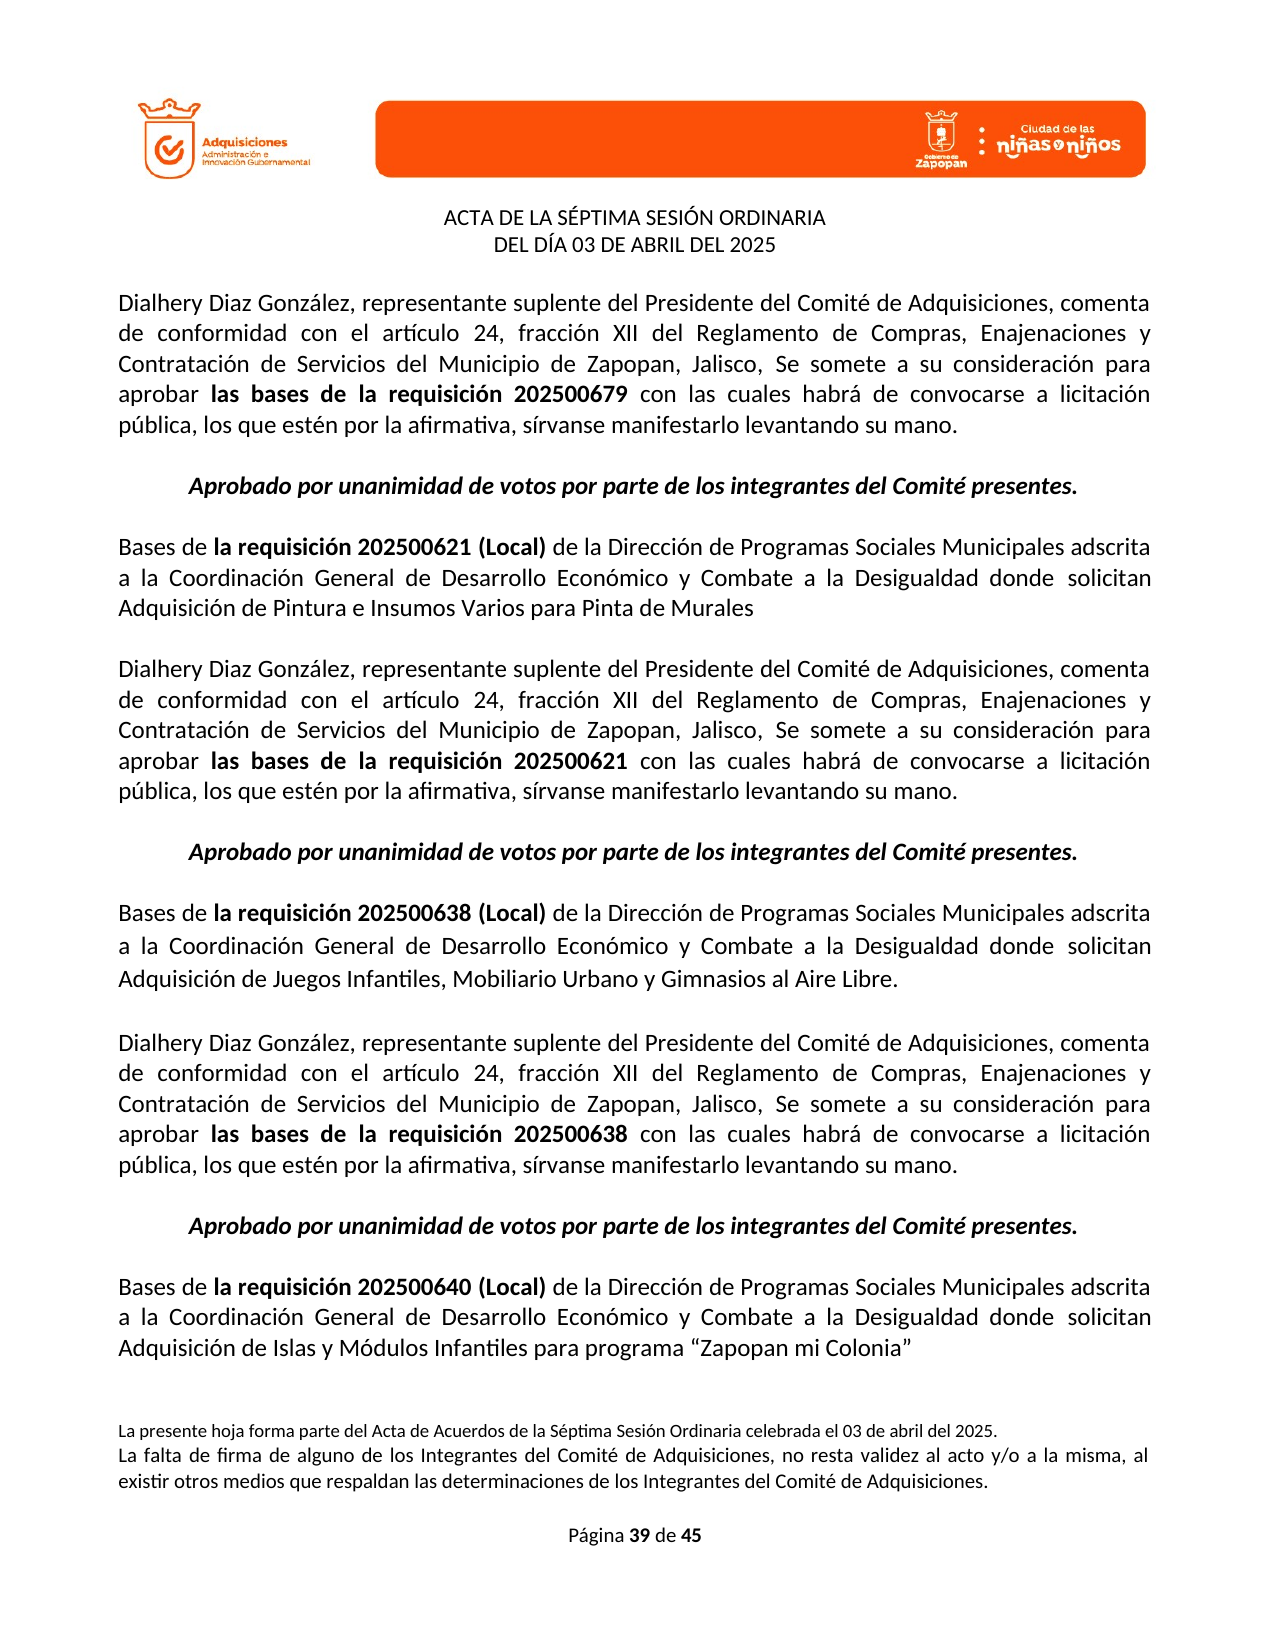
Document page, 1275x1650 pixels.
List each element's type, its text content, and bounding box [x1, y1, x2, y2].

text Dialhery Diaz González, representante suplente del Presidente del Comité de Adquisiciones, comenta de conformidad con el artículo 24, fracción XII del Reglamento de Compras, Enajenaciones y Contratación de Servicios del Municipio de Zapopan, Jalisco, Se somete a su consideración para aprobar las bases de la requisición 202500638 con las cuales habrá de convocarse a licitación pública, los que estén por la afirmativa, sírvanse manifestarlo levantando su mano. [118, 1027, 1152, 1179]
text Aprobado por unanimidad de votos por parte de los integrantes del Comité presentes. [118, 836, 1152, 867]
text Aprobado por unanimidad de votos por parte de los integrantes del Comité presentes. [118, 470, 1152, 501]
picture [118, 73, 1165, 203]
text Dialhery Diaz González, representante suplente del Presidente del Comité de Adquisiciones, comenta de conformidad con el artículo 24, fracción XII del Reglamento de Compras, Enajenaciones y Contratación de Servicios del Municipio de Zapopan, Jalisco, Se somete a su consideración para aprobar las bases de la requisición 202500679 con las cuales habrá de convocarse a licitación pública, los que estén por la afirmativa, sírvanse manifestarlo levantando su mano. [118, 287, 1152, 440]
text Dialhery Diaz González, representante suplente del Presidente del Comité de Adquisiciones, comenta de conformidad con el artículo 24, fracción XII del Reglamento de Compras, Enajenaciones y Contratación de Servicios del Municipio de Zapopan, Jalisco, Se somete a su consideración para aprobar las bases de la requisición 202500621 con las cuales habrá de convocarse a licitación pública, los que estén por la afirmativa, sírvanse manifestarlo levantando su mano. [118, 653, 1152, 806]
text Bases de la requisición 202500638 (Local) de la Dirección de Programas Sociales Municipales adscrita a la Coordinación General de Desarrollo Económico y Combate a la Desigualdad donde solicitan Adquisición de Juegos Infantiles, Mobiliario Urbano y Gimnasios al Aire Libre. [118, 897, 1152, 994]
text Aprobado por unanimidad de votos por parte de los integrantes del Comité presentes. [118, 1210, 1152, 1240]
text Bases de la requisición 202500621 (Local) de la Dirección de Programas Sociales Municipales adscrita a la Coordinación General de Desarrollo Económico y Combate a la Desigualdad donde solicitan Adquisición de Pintura e Insumos Varios para Pinta de Murales [118, 531, 1152, 623]
text Bases de la requisición 202500640 (Local) de la Dirección de Programas Sociales Municipales adscrita a la Coordinación General de Desarrollo Económico y Combate a la Desigualdad donde solicitan Adquisición de Islas y Módulos Infantiles para programa “Zapopan mi Colonia” [118, 1271, 1152, 1362]
